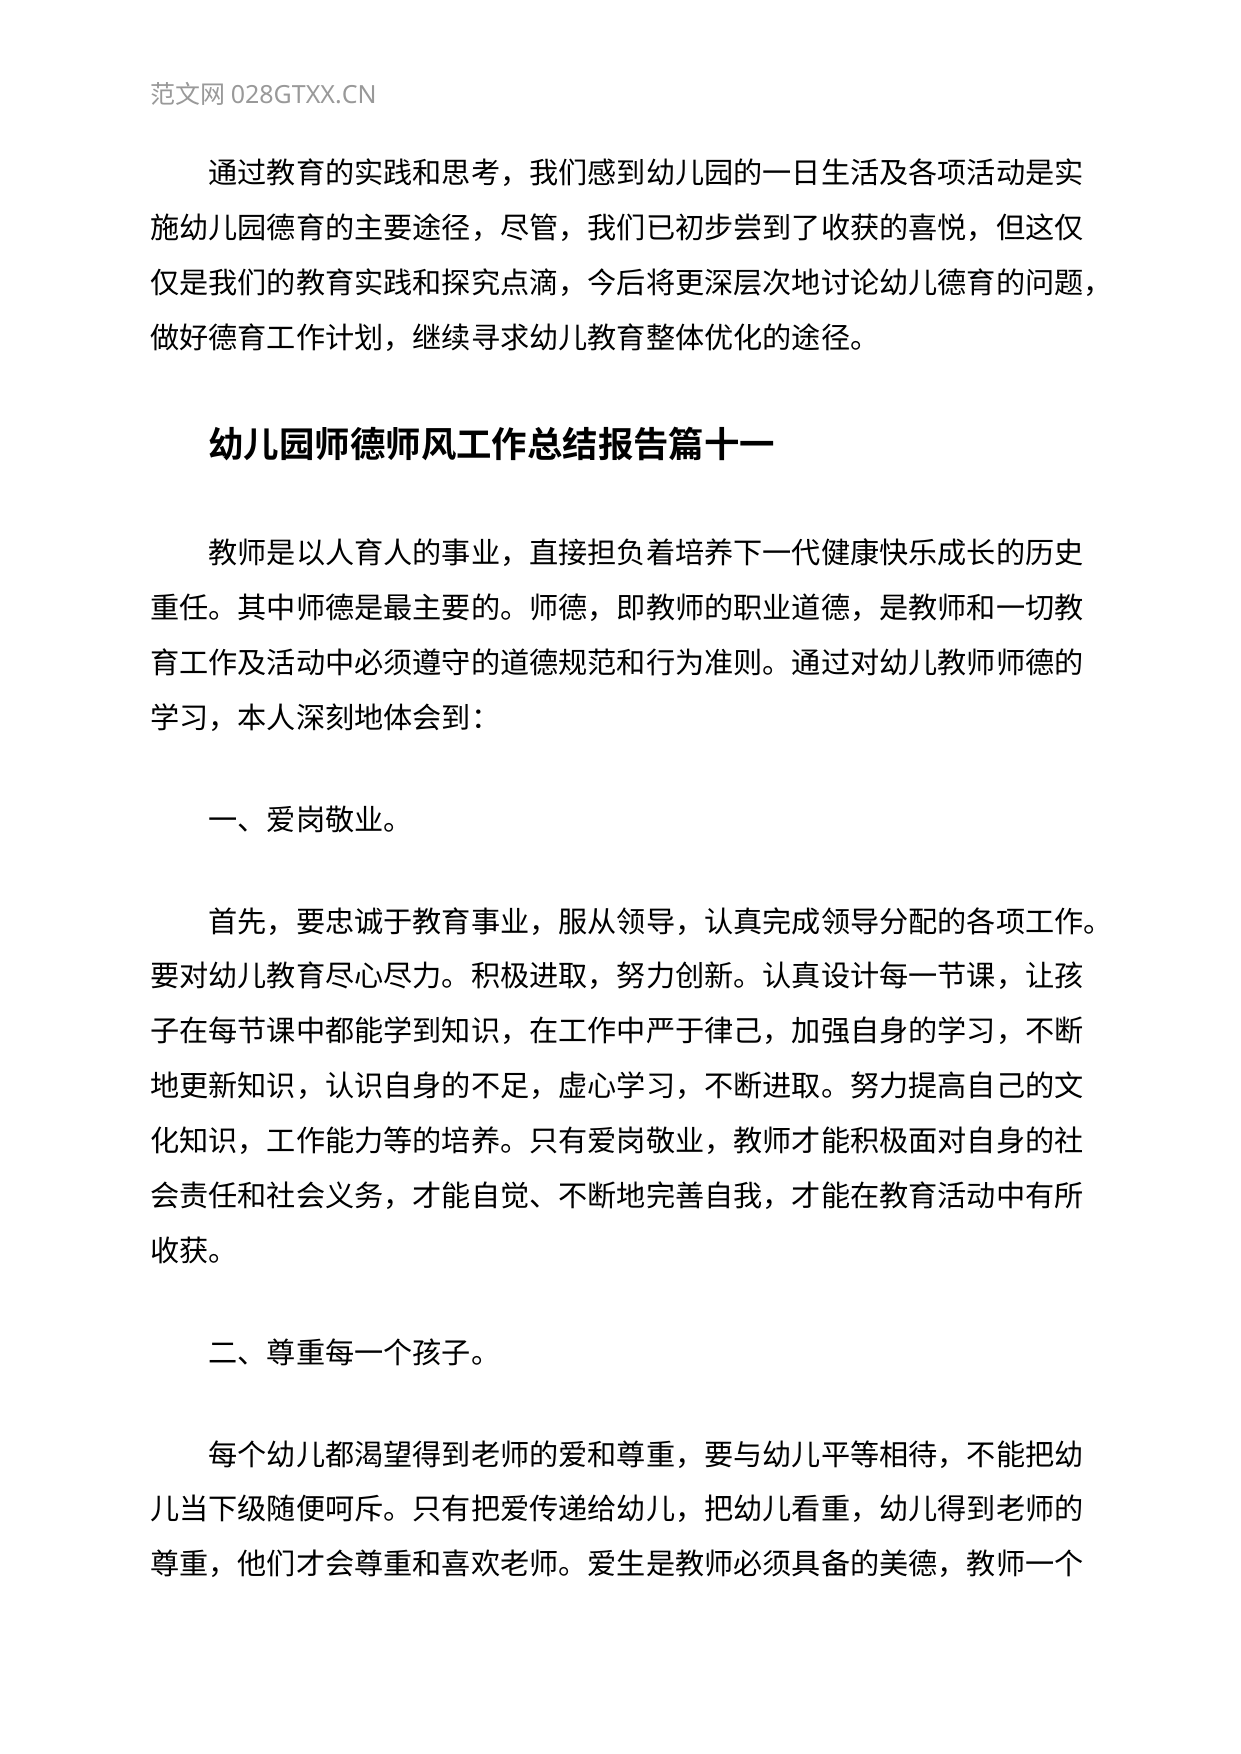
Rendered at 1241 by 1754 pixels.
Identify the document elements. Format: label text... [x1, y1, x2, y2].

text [150, 1431, 1090, 1583]
text 一、爱岗敬业。 [150, 796, 1090, 839]
text 通过教育的实践和思考，我们感到幼儿园的一日生活及各项活动是实施幼儿园德育的主要途径，尽管，我们已初步尝到了收获的喜悦，但这仅仅是我们的教育实践和探究点滴，今后将更深层次地讨论幼儿德育的问题，做好德育工作计划，继续寻求幼儿教育整体优化的途径。 [150, 150, 1090, 357]
text 幼儿园师德师风工作总结报告篇十一 [150, 416, 1090, 468]
text 二、尊重每一个孩子。 [150, 1329, 1090, 1372]
text 首先，要忠诚于教育事业，服从领导，认真完成领导分配的各项工作。要对幼儿教育尽心尽力。积极进取，努力创新。认真设计每一节课，让孩子在每节课中都能学到知识，在工作中严于律己，加强自身的学习，不断地更新知识，认识自身的不足，虚心学习，不断进取。努力提高自己的文化知识，工作能力等的培养。只有爱岗敬业，教师才能积极面对自身的社会责任和社会义务，才能自觉、不断地完善自我，才能在教育活动中有所收获。 [150, 898, 1090, 1270]
text 教师是以人育人的事业，直接担负着培养下一代健康快乐成长的历史重任。其中师德是最主要的。师德，即教师的职业道德，是教师和一切教育工作及活动中必须遵守的道德规范和行为准则。通过对幼儿教师师德的学习，本人深刻地体会到： [150, 530, 1090, 737]
